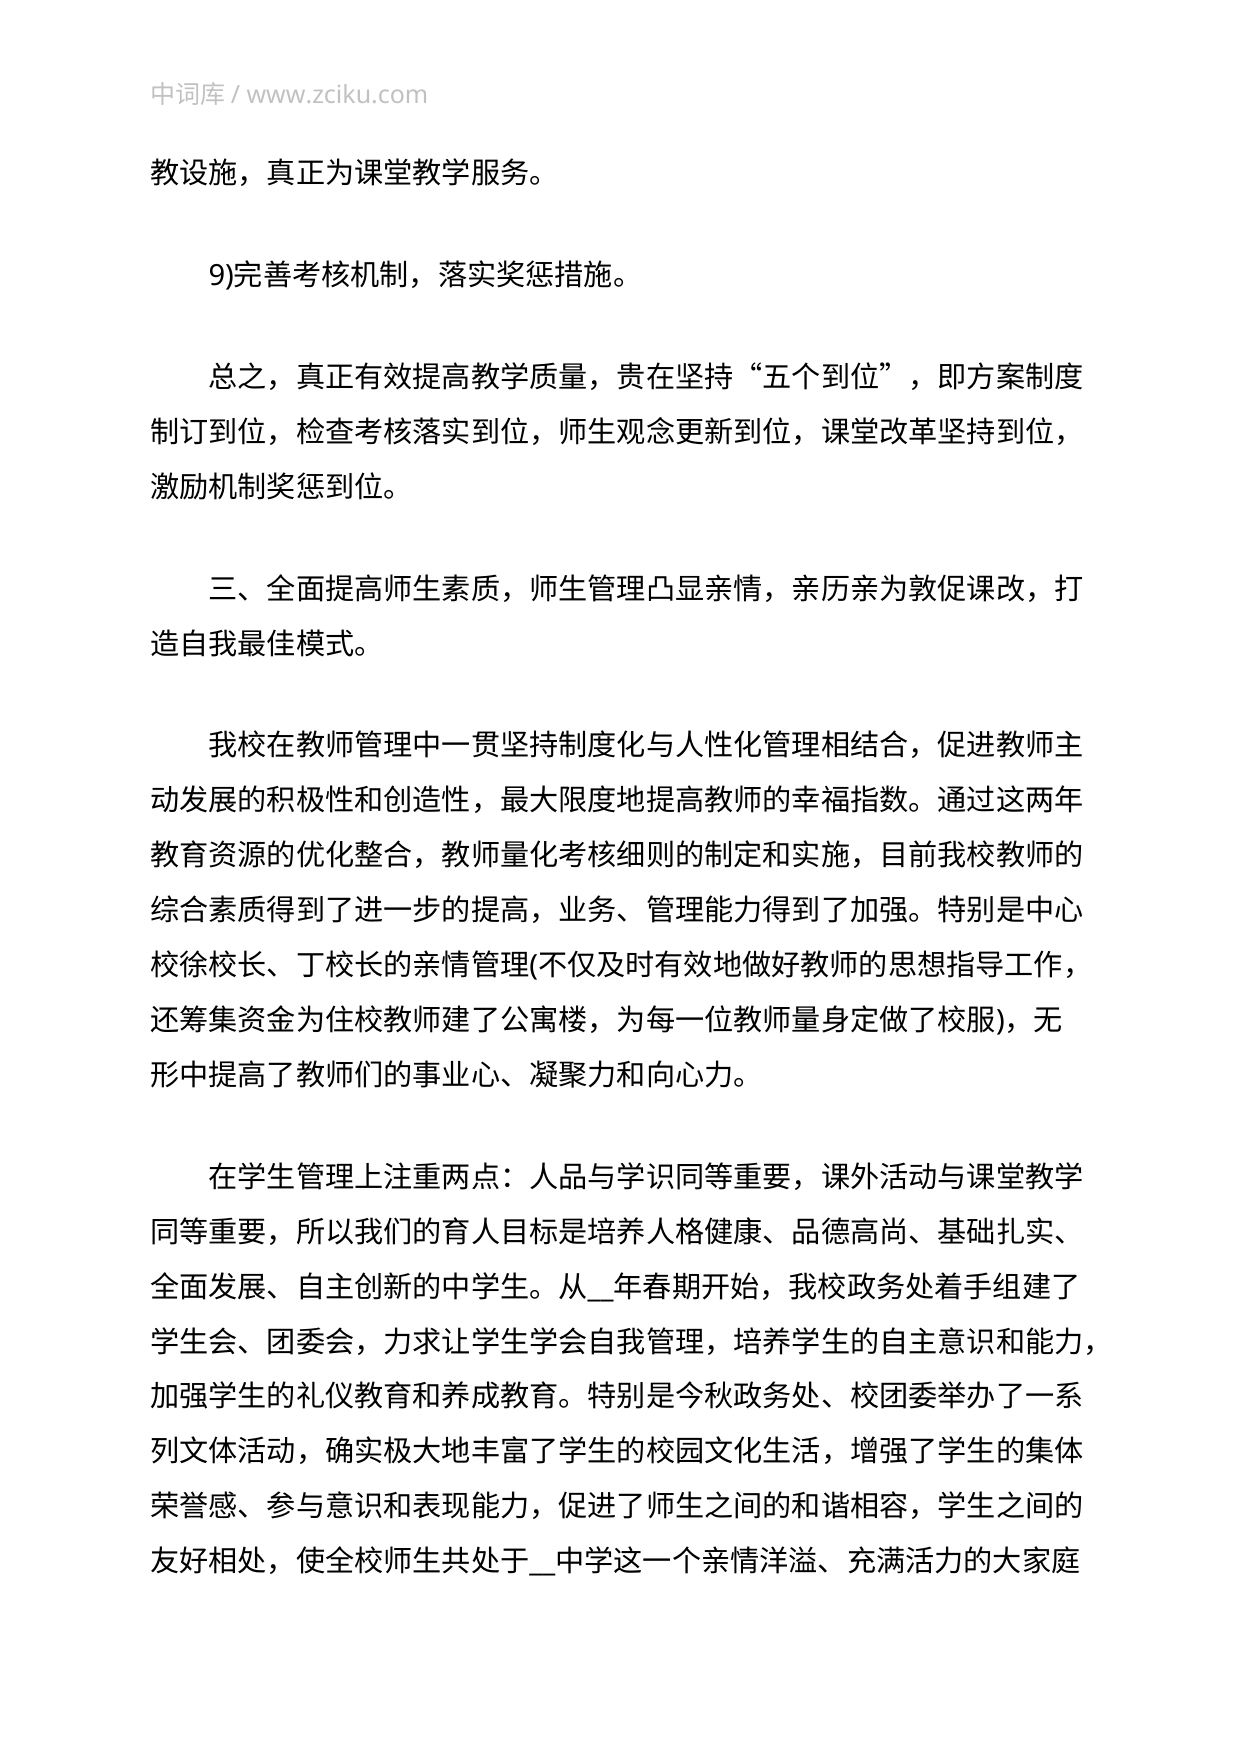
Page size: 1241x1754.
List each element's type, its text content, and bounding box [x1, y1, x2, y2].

text 总之，真正有效提高教学质量，贵在坚持“五个到位”，即方案制度制订到位，检查考核落实到位，师生观念更新到位，课堂改革坚持到位，激励机制奖惩到位。 [150, 354, 1090, 506]
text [150, 150, 1090, 192]
text 我校在教师管理中一贯坚持制度化与人性化管理相结合，促进教师主动发展的积极性和创造性，最大限度地提高教师的幸福指数。通过这两年教育资源的优化整合，教师量化考核细则的制定和实施，目前我校教师的综合素质得到了进一步的提高，业务、管理能力得到了加强。特别是中心校徐校长、丁校长的亲情管理(不仅及时有效地做好教师的思想指导工作，还筹集资金为住校教师建了公寓楼，为每一位教师量身定做了校服)，无形中提高了教师们的事业心、凝聚力和向心力。 [150, 722, 1090, 1094]
text 三、全面提高师生素质，师生管理凸显亲情，亲历亲为敦促课改，打造自我最佳模式。 [150, 565, 1090, 662]
text 9)完善考核机制，落实奖惩措施。 [150, 252, 1090, 294]
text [150, 1153, 1090, 1580]
